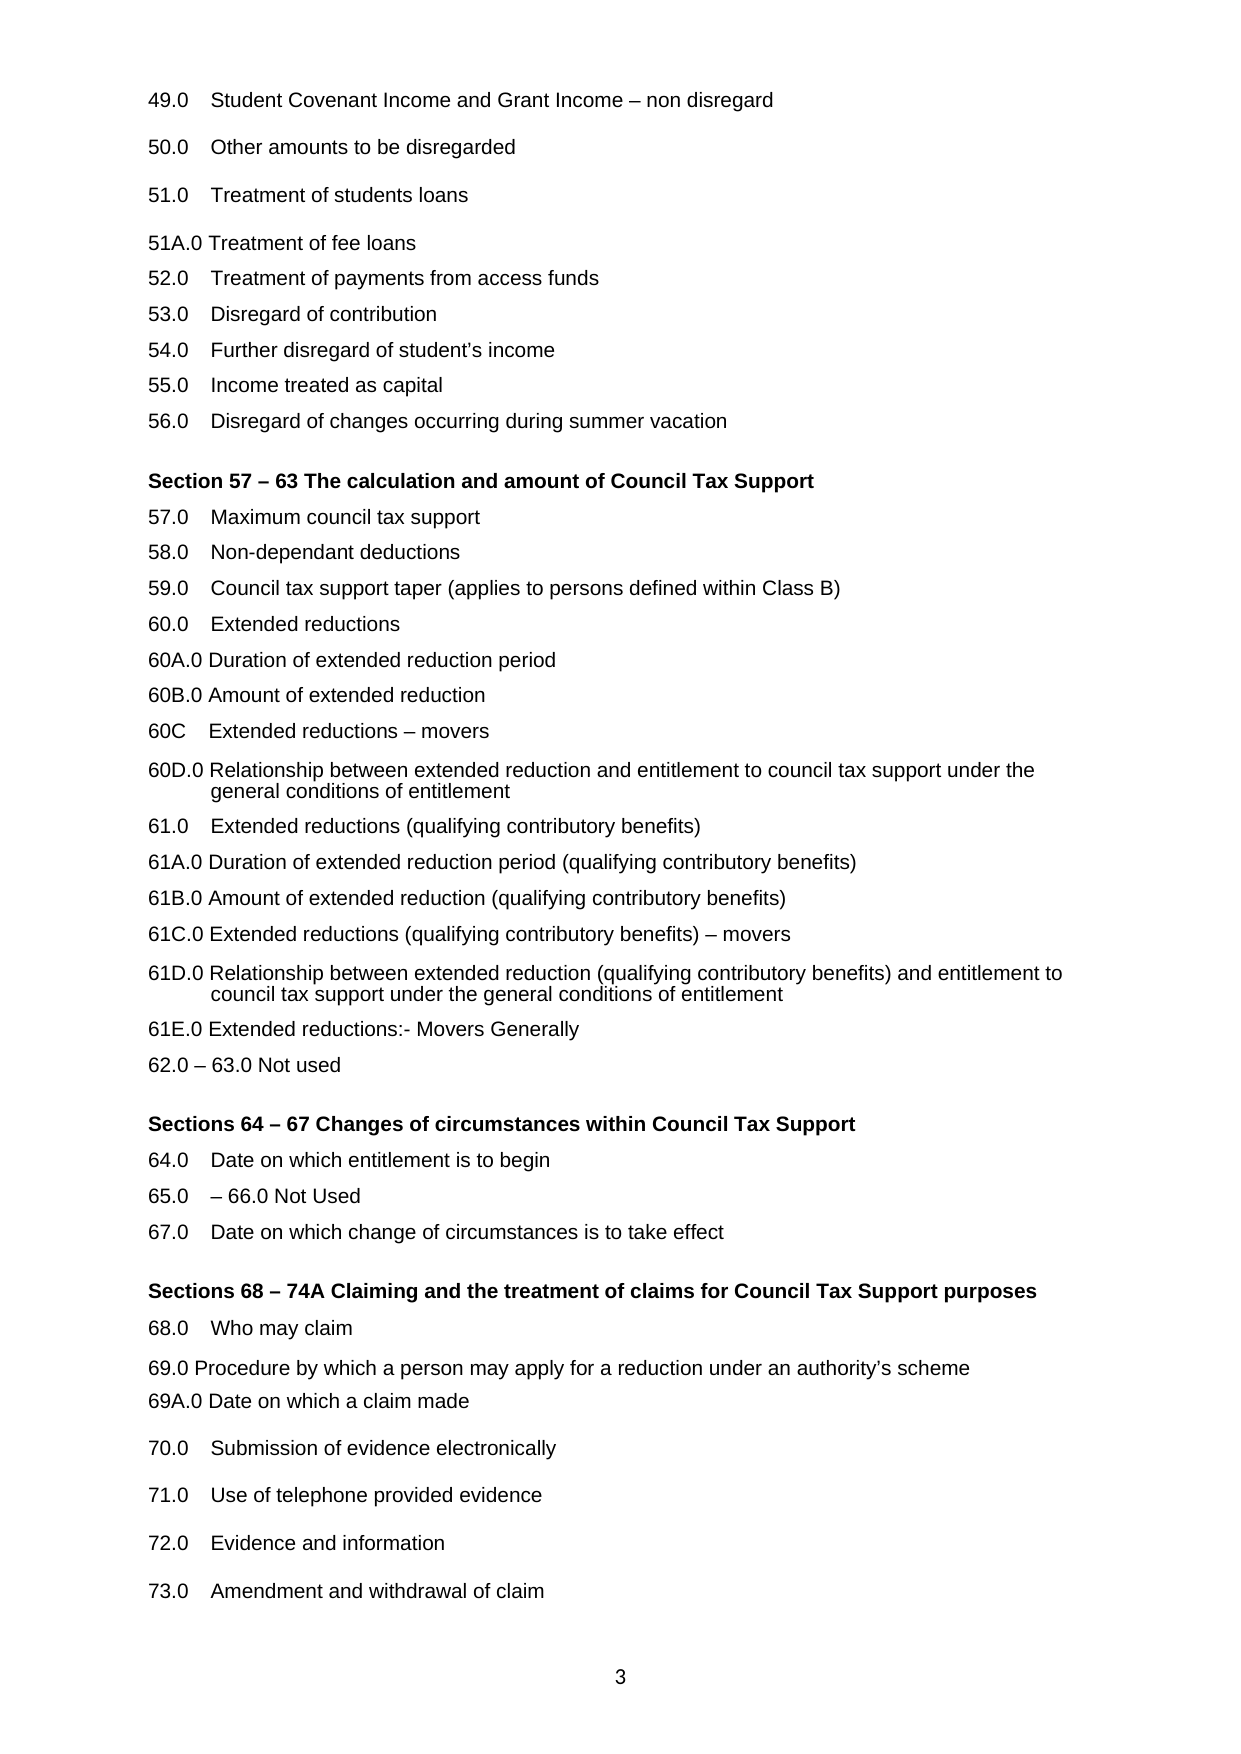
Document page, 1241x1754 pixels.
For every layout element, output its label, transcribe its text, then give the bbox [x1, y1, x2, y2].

text 60A.0 Duration of extended reduction period [148, 648, 1092, 672]
list Treatment of payments from access funds [148, 267, 1092, 290]
text Sections 64 – 67 Changes of circumstances within Council Tax Support [148, 1113, 1092, 1137]
text 60D.0 Relationship between extended reduction and entitlement to council tax support under the general conditions of entitlement [148, 760, 1036, 803]
list Extended reductions [148, 613, 1092, 636]
text 61D.0 Relationship between extended reduction (qualifying contributory benefits) and entitlement to council tax support under the general conditions of entitlement [148, 963, 1065, 1006]
text 69.0 Procedure by which a person may apply for a reduction under an authority’s scheme 69A.0 Date on which a claim made [148, 1356, 988, 1412]
text 61C.0 Extended reductions (qualifying contributory benefits) – movers [148, 922, 1092, 946]
list – 66.0 Not Used [148, 1185, 1092, 1208]
text 61A.0 Duration of extended reduction period (qualifying contributory benefits) [148, 851, 1092, 874]
list Date on which entitlement is to begin [148, 1149, 1092, 1173]
text 61B.0 Amount of extended reduction (qualifying contributory benefits) [148, 887, 1092, 910]
list Maximum council tax support [148, 505, 1092, 529]
list Other amounts to be disregarded [148, 136, 1092, 159]
list Extended reductions (qualifying contributory benefits) [148, 815, 1092, 839]
text 61E.0 Extended reductions:- Movers Generally [148, 1018, 1092, 1042]
text 60C Extended reductions – movers [148, 720, 1092, 743]
text Section 57 – 63 The calculation and amount of Council Tax Support [148, 469, 1092, 493]
list Council tax support taper (applies to persons defined within Class B) [148, 577, 1092, 600]
list Date on which change of circumstances is to take effect [148, 1220, 1092, 1244]
list Amendment and withdrawal of claim [148, 1579, 1092, 1603]
text Sections 68 – 74A Claiming and the treatment of claims for Council Tax Support purposes [148, 1280, 1092, 1304]
list Submission of evidence electronically [148, 1436, 1092, 1460]
text 51A.0 Treatment of fee loans [148, 231, 1092, 255]
list Disregard of contribution [148, 303, 1092, 326]
list Treatment of students loans [148, 183, 1092, 207]
text 60B.0 Amount of extended reduction [148, 684, 1092, 708]
list Who may claim [148, 1316, 1092, 1340]
list Evidence and information [148, 1532, 1092, 1555]
text 62.0 – 63.0 Not used [148, 1054, 1092, 1077]
list Non-dependant deductions [148, 541, 1092, 564]
list Further disregard of student’s income [148, 338, 1092, 362]
list Student Covenant Income and Grant Income – non disregard [148, 88, 1092, 112]
list Disregard of changes occurring during summer vacation [148, 410, 1092, 433]
list Income treated as capital [148, 374, 1092, 398]
list Use of telephone provided evidence [148, 1484, 1092, 1508]
